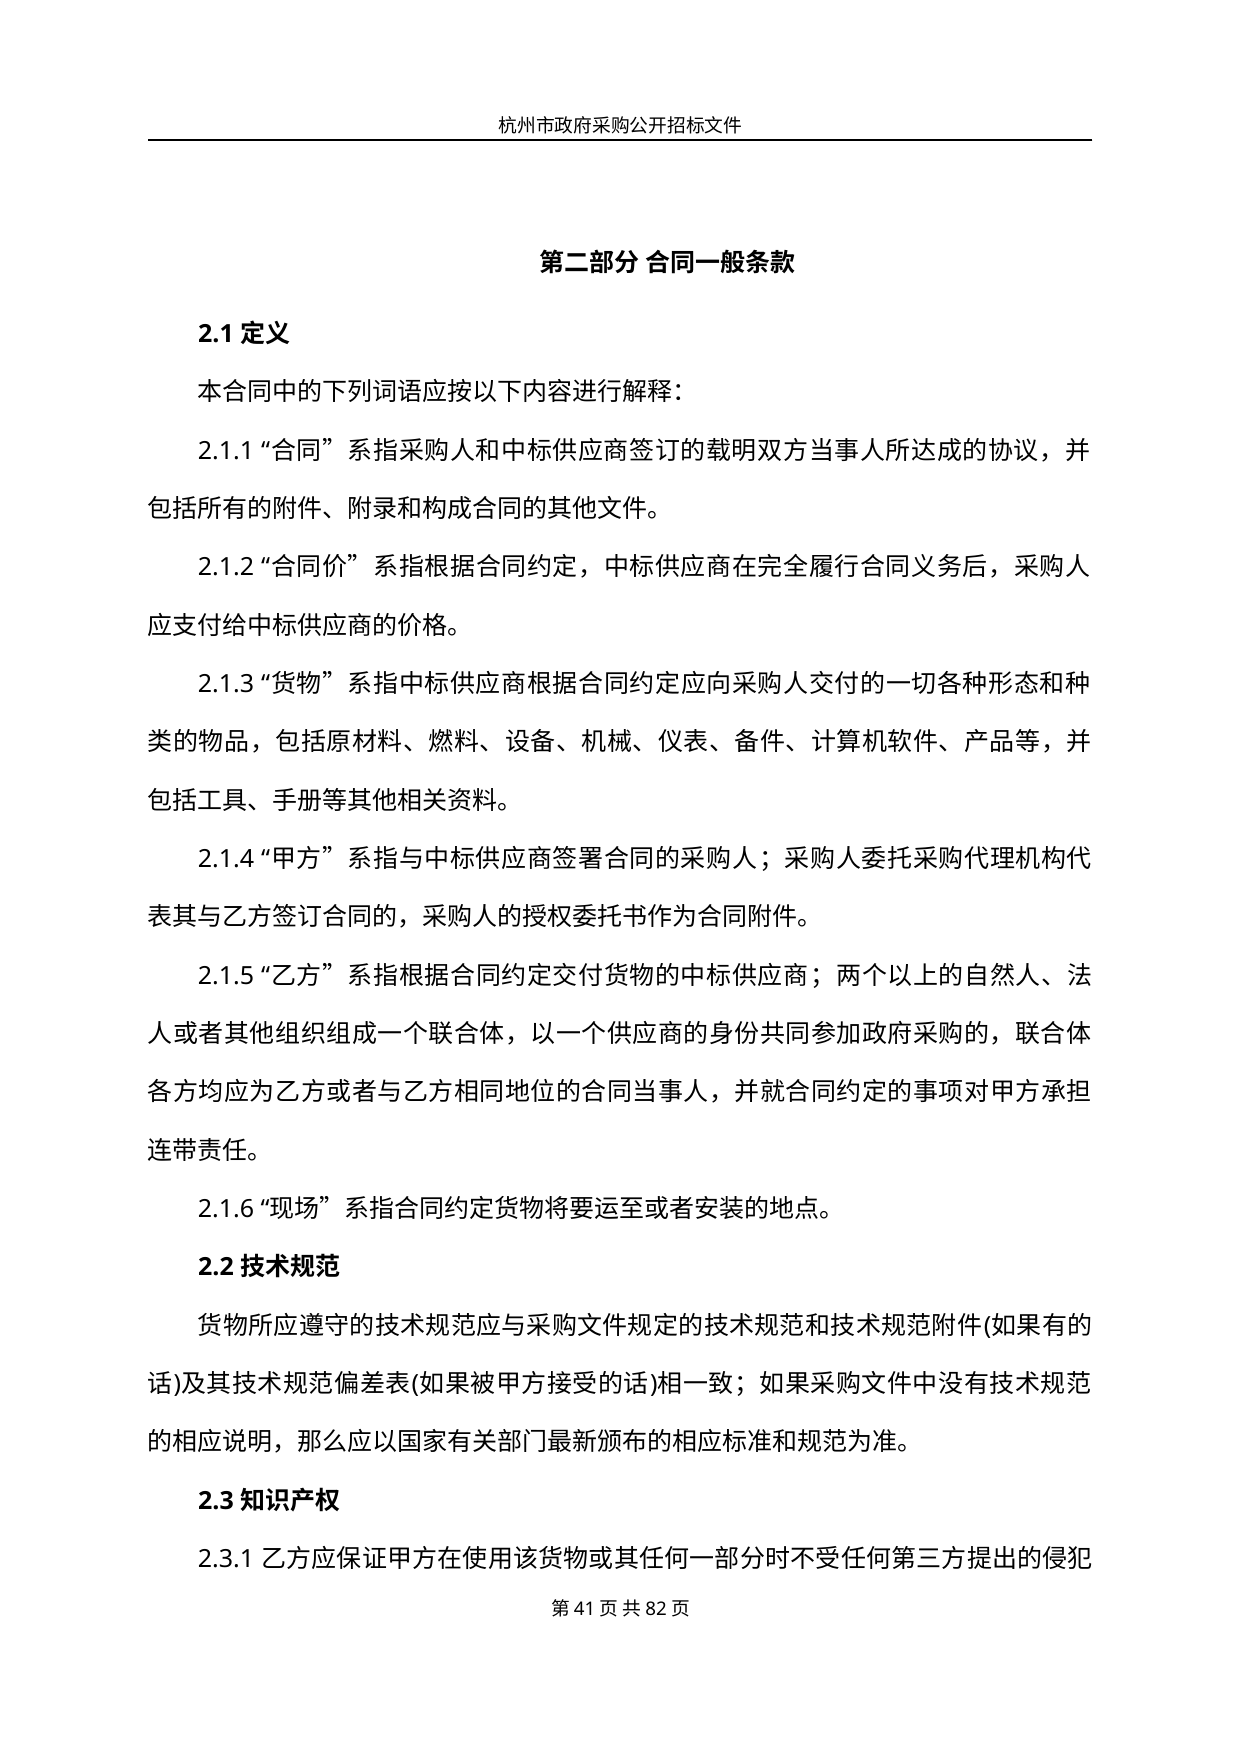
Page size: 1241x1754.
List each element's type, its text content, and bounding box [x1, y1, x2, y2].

text 货物所应遵守的技术规范应与采购文件规定的技术规范和技术规范附件(如果有的话)及其技术规范偏差表(如果被甲方接受的话)相一致；如果采购文件中没有技术规范的相应说明，那么应以国家有关部门最新颁布的相应标准和规范为准。 [148, 1287, 1092, 1462]
text 第二部分 合同一般条款 [191, 225, 1092, 283]
text 2.1.1 “合同”系指采购人和中标供应商签订的载明双方当事人所达成的协议，并包括所有的附件、附录和构成合同的其他文件。 [148, 412, 1092, 529]
text 2.2 技术规范 [148, 1229, 1092, 1287]
text 2.3 知识产权 [148, 1462, 1092, 1521]
text 2.1.5 “乙方”系指根据合同约定交付货物的中标供应商；两个以上的自然人、法人或者其他组织组成一个联合体，以一个供应商的身份共同参加政府采购的，联合体各方均应为乙方或者与乙方相同地位的合同当事人，并就合同约定的事项对甲方承担连带责任。 [148, 937, 1092, 1171]
text 2.1.2 “合同价”系指根据合同约定，中标供应商在完全履行合同义务后，采购人应支付给中标供应商的价格。 [148, 529, 1092, 646]
text 本合同中的下列词语应按以下内容进行解释： [148, 354, 1092, 412]
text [148, 1521, 1092, 1579]
text 2.1.3 “货物”系指中标供应商根据合同约定应向采购人交付的一切各种形态和种类的物品，包括原材料、燃料、设备、机械、仪表、备件、计算机软件、产品等，并包括工具、手册等其他相关资料。 [148, 646, 1092, 821]
text 2.1 定义 [148, 296, 1092, 354]
text 2.1.4 “甲方”系指与中标供应商签署合同的采购人；采购人委托采购代理机构代表其与乙方签订合同的，采购人的授权委托书作为合同附件。 [148, 821, 1092, 937]
text 2.1.6 “现场”系指合同约定货物将要运至或者安装的地点。 [148, 1171, 1092, 1229]
